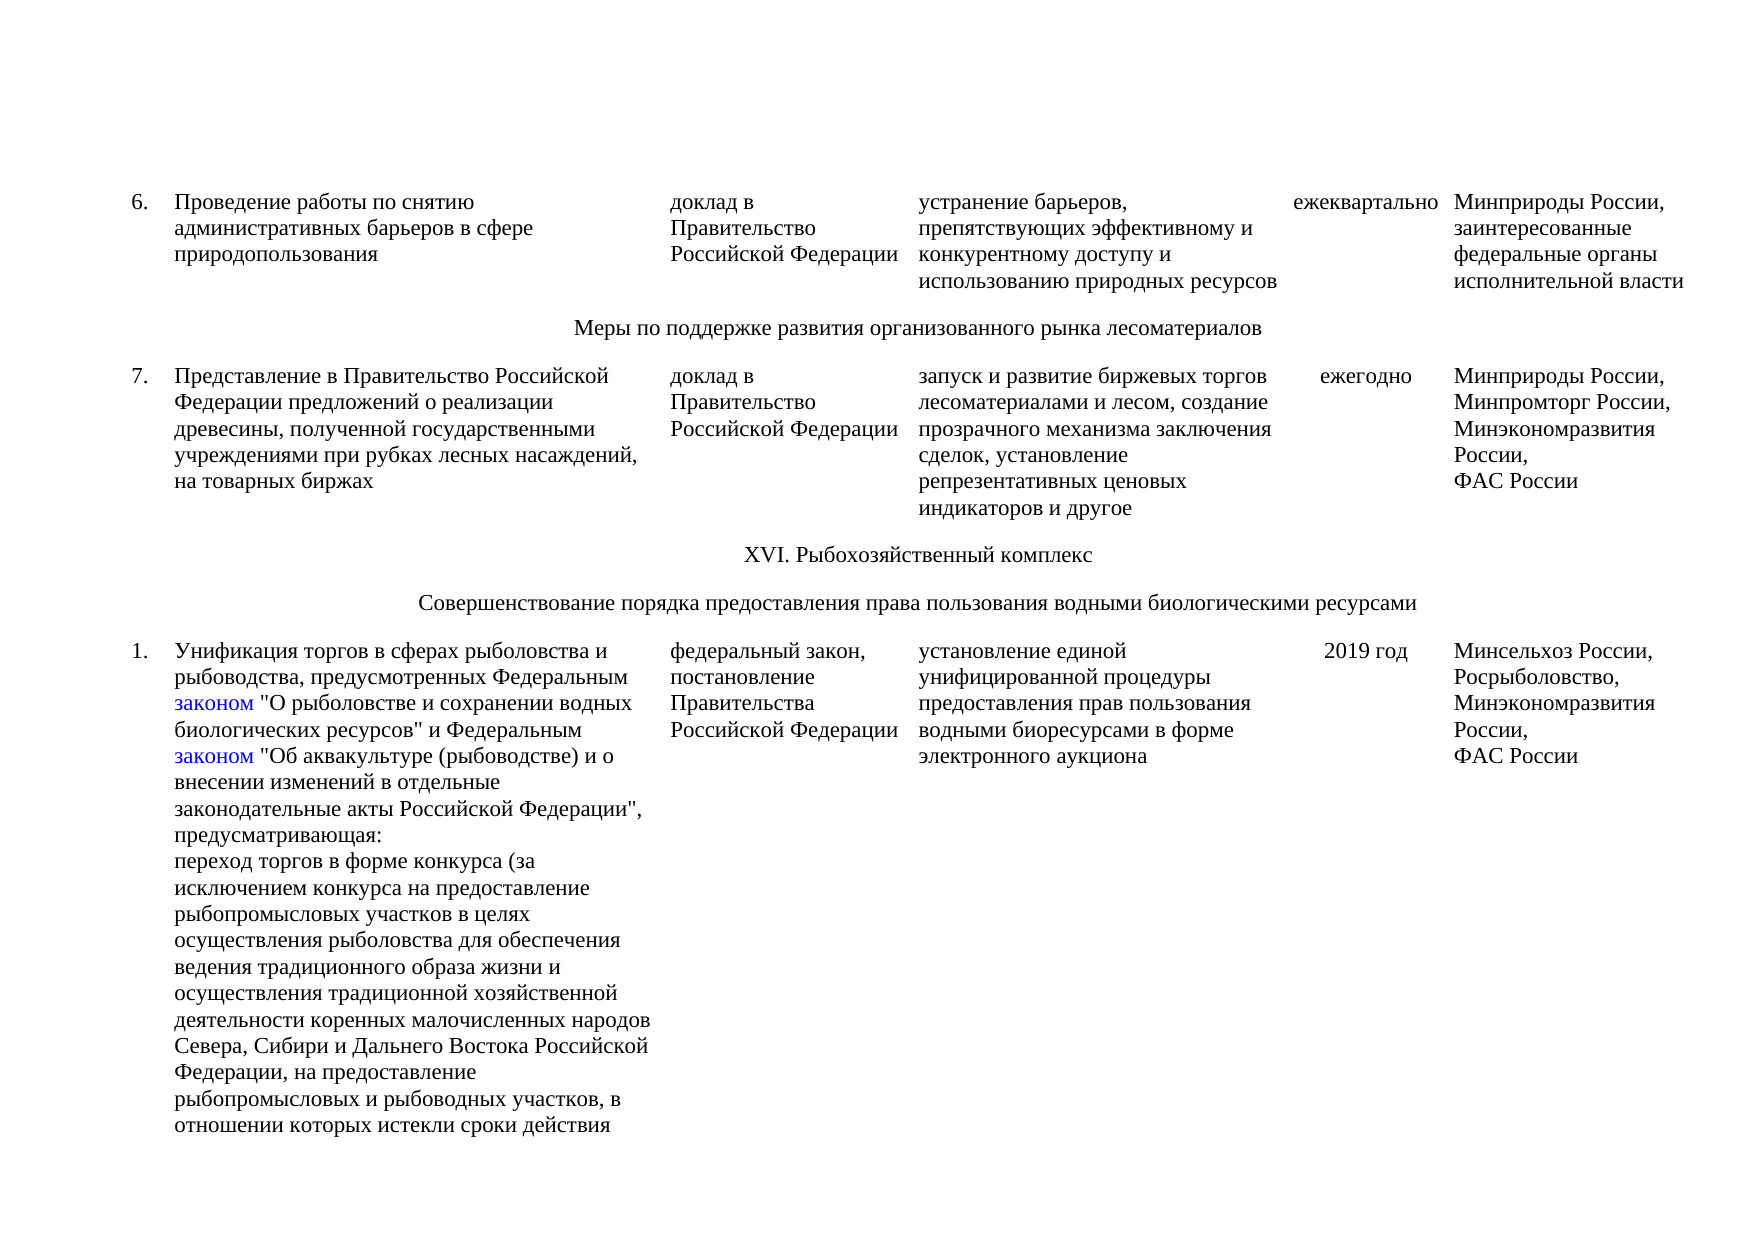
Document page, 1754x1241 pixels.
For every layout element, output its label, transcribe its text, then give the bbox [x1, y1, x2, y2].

table_cell Совершенствование порядка предоставления права пользования водными биологическими ресурсами [112, 579, 1725, 626]
table_cell 6. [112, 177, 168, 304]
table_cell доклад в Правительство Российской Федерации [664, 351, 912, 531]
table_cell XVI. Рыбохозяйственный комплекс [112, 531, 1725, 578]
table_cell устранение барьеров, препятствующих эффективному и конкурентному доступу и использованию природных ресурсов [912, 177, 1284, 304]
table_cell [1447, 626, 1725, 1148]
table_cell ежеквартально [1285, 177, 1447, 304]
table_cell Минприроды России, заинтересованные федеральные органы исполнительной власти [1447, 177, 1725, 304]
table_cell 7. [112, 351, 168, 531]
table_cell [168, 626, 664, 1148]
table_cell Минприроды России, Минпромторг России, Минэкономразвития России, ФАС России [1447, 351, 1725, 531]
table_cell Меры по поддержке развития организованного рынка лесоматериалов [112, 304, 1725, 351]
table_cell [664, 626, 912, 1148]
table_cell запуск и развитие биржевых торгов лесоматериалами и лесом, создание прозрачного механизма заключения сделок, установление репрезентативных ценовых индикаторов и другое [912, 351, 1284, 531]
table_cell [912, 626, 1284, 1148]
table_cell 1. [112, 626, 168, 1148]
table_cell Проведение работы по снятию административных барьеров в сфере природопользования [168, 177, 664, 304]
table_cell доклад в Правительство Российской Федерации [664, 177, 912, 304]
table_cell Представление в Правительство Российской Федерации предложений о реализации древесины, полученной государственными учреждениями при рубках лесных насаждений, на товарных биржах [168, 351, 664, 531]
table_cell ежегодно [1285, 351, 1447, 531]
table_cell 2019 год [1285, 626, 1447, 1148]
